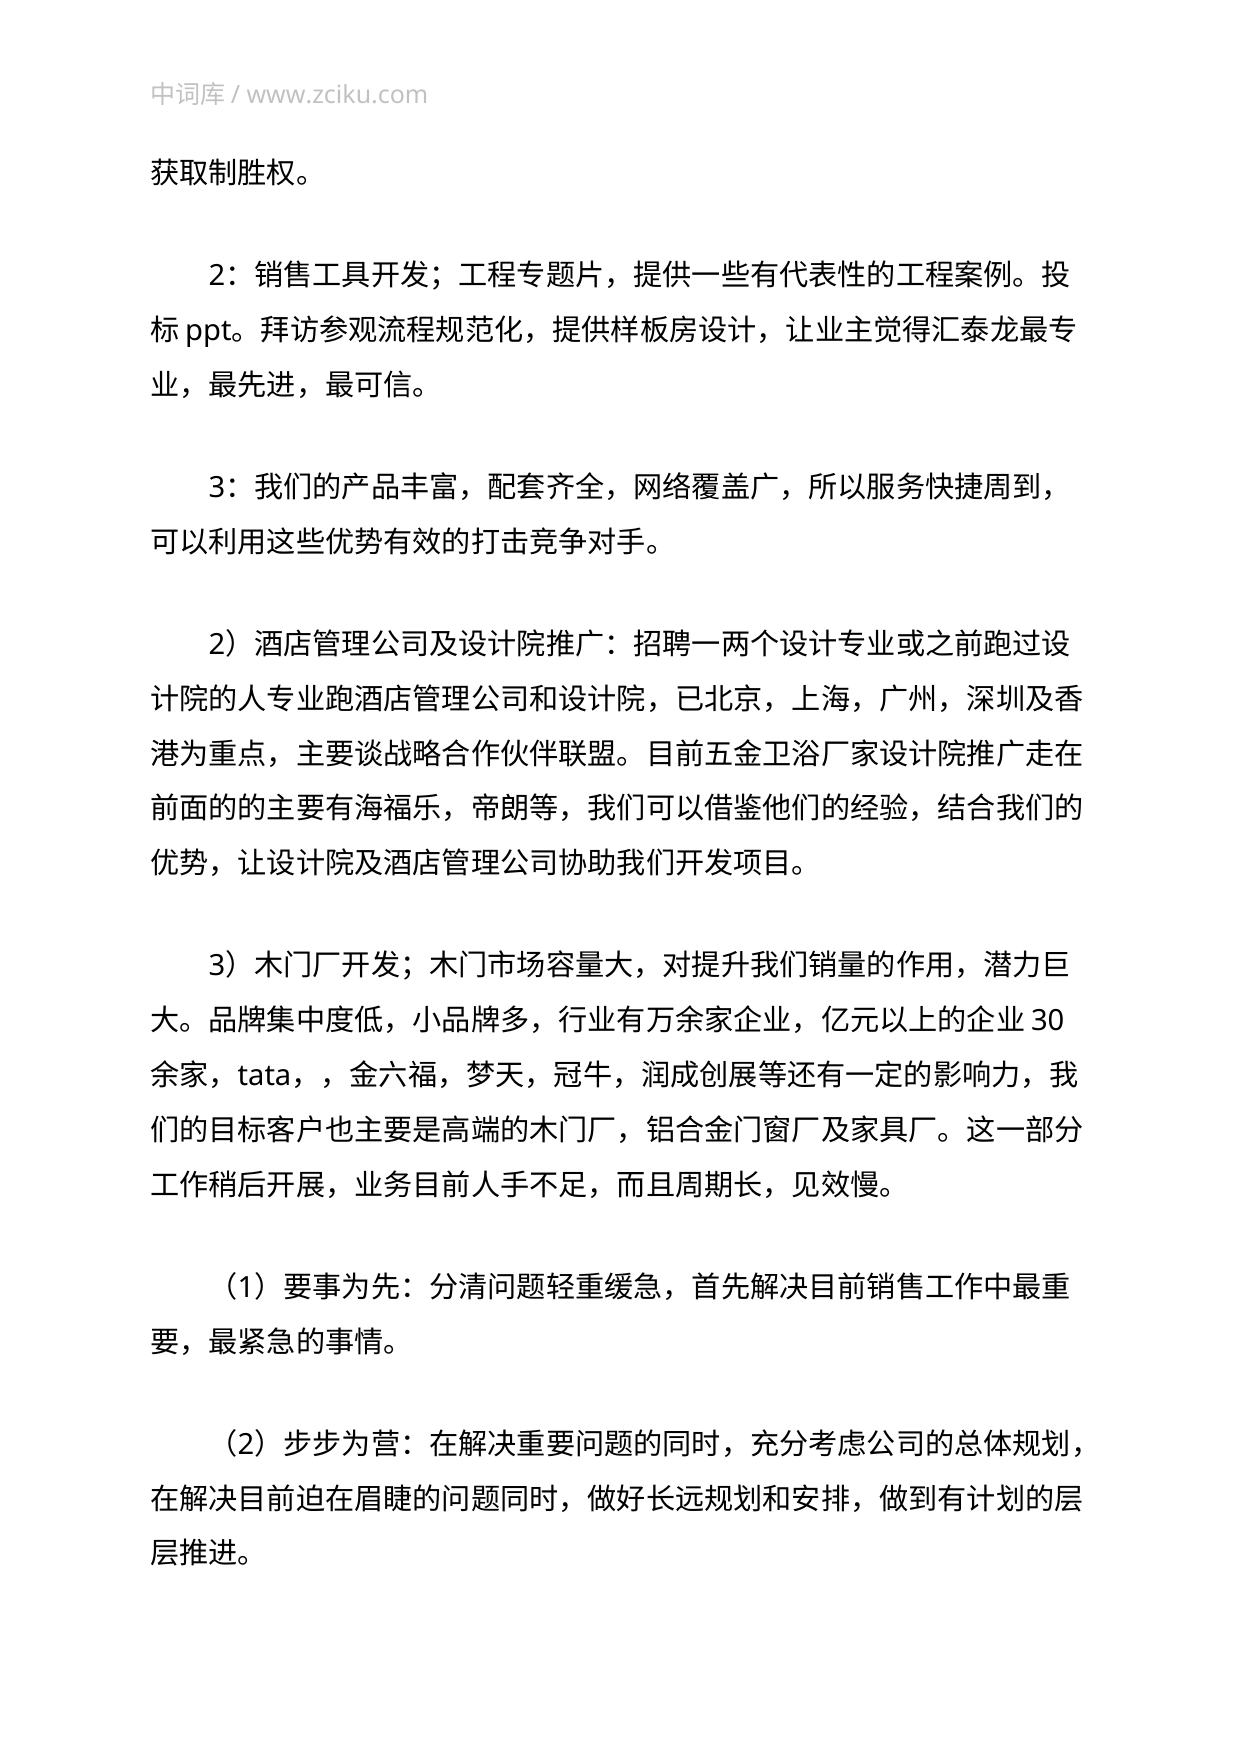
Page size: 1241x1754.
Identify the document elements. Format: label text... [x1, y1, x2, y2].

text （2）步步为营：在解决重要问题的同时，充分考虑公司的总体规划，在解决目前迫在眉睫的问题同时，做好长远规划和安排，做到有计划的层层推进。 [150, 1420, 1090, 1572]
text 2）酒店管理公司及设计院推广：招聘一两个设计专业或之前跑过设计院的人专业跑酒店管理公司和设计院，已北京，上海，广州，深圳及香港为重点，主要谈战略合作伙伴联盟。目前五金卫浴厂家设计院推广走在前面的的主要有海福乐，帝朗等，我们可以借鉴他们的经验，结合我们的优势，让设计院及酒店管理公司协助我们开发项目。 [150, 620, 1090, 882]
text 3）木门厂开发；木门市场容量大，对提升我们销量的作用，潜力巨大。品牌集中度低，小品牌多，行业有万余家企业，亿元以上的企业30余家，tata，，金六福，梦天，冠牛，润成创展等还有一定的影响力，我们的目标客户也主要是高端的木门厂，铝合金门窗厂及家具厂。这一部分工作稍后开展，业务目前人手不足，而且周期长，见效慢。 [150, 942, 1090, 1204]
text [150, 150, 1090, 192]
text 2：销售工具开发；工程专题片，提供一些有代表性的工程案例。投标ppt。拜访参观流程规范化，提供样板房设计，让业主觉得汇泰龙最专业，最先进，最可信。 [150, 252, 1090, 404]
text （1）要事为先：分清问题轻重缓急，首先解决目前销售工作中最重要，最紧急的事情。 [150, 1263, 1090, 1361]
text 3：我们的产品丰富，配套齐全，网络覆盖广，所以服务快捷周到，可以利用这些优势有效的打击竞争对手。 [150, 463, 1090, 561]
